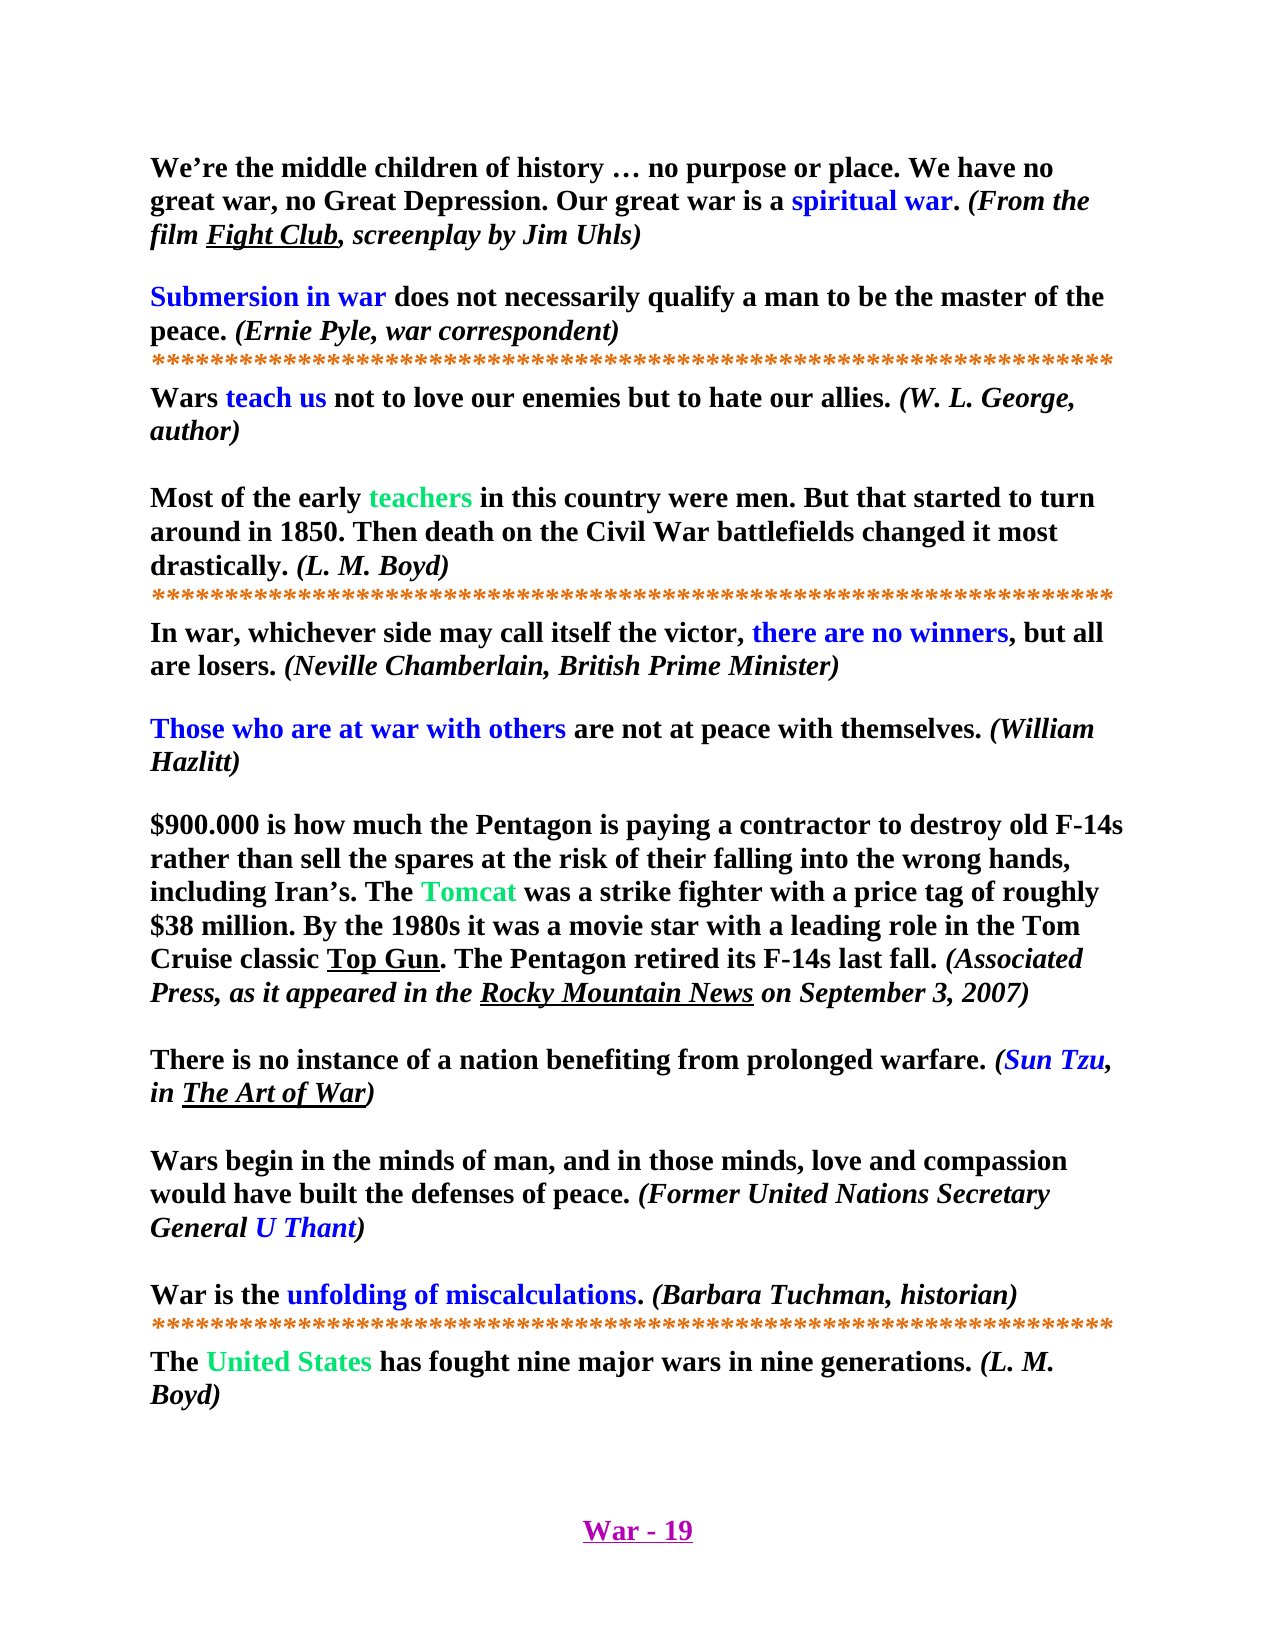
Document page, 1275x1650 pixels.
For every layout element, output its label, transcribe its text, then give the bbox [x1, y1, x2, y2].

text Wars begin in the minds of man, and in those minds, love and compassion would have built the defenses of peace. (Former United Nations Secretary General U Thant) [150, 1143, 1125, 1243]
text We’re the middle children of history … no purpose or place. We have no great war, no Great Depression. Our great war is a spiritual war. (From the film Fight Club, screenplay by Jim Uhls) [150, 150, 1125, 251]
text ****************************************************************** [150, 346, 1125, 380]
text ****************************************************************** [150, 581, 1125, 615]
text Wars teach us not to love our enemies but to hate our allies. (W. L. George, author) [150, 380, 1125, 447]
text In war, whichever side may call itself the victor, there are no winners, but all are losers. (Neville Chamberlain, British Prime Minister) [150, 615, 1125, 682]
text War is the unfolding of miscalculations. (Barbara Tuchman, historian) [150, 1277, 1125, 1310]
text Most of the early teachers in this country were men. But that started to turn around in 1850. Then death on the Civil War battlefields changed it most drastically. (L. M. Boyd) [150, 447, 1125, 581]
text The United States has fought nine major wars in nine generations. (L. M. Boyd) [150, 1344, 1125, 1411]
text ****************************************************************** [150, 1310, 1125, 1344]
text Those who are at war with others are not at peace with themselves. (William Hazlitt) [150, 711, 1125, 778]
text $900.000 is how much the Pentagon is paying a contractor to destroy old F-14s rather than sell the spares at the risk of their falling into the wrong hands, including Iran’s. The Tomcat was a strike fighter with a price tag of roughly $38 million. By the 1980s it was a movie star with a leading role in the Tom Cruise classic Top Gun. The Pentagon retired its F-14s last fall. (Associated Press, as it appeared in the Rocky Mountain News on September 3, 2007) [150, 807, 1125, 1008]
text Submersion in war does not necessarily qualify a man to be the master of the peace. (Ernie Pyle, war correspondent) [150, 279, 1125, 346]
text There is no instance of a nation benefiting from prolonged warfare. (Sun Tzu, in The Art of War) [150, 1042, 1125, 1109]
